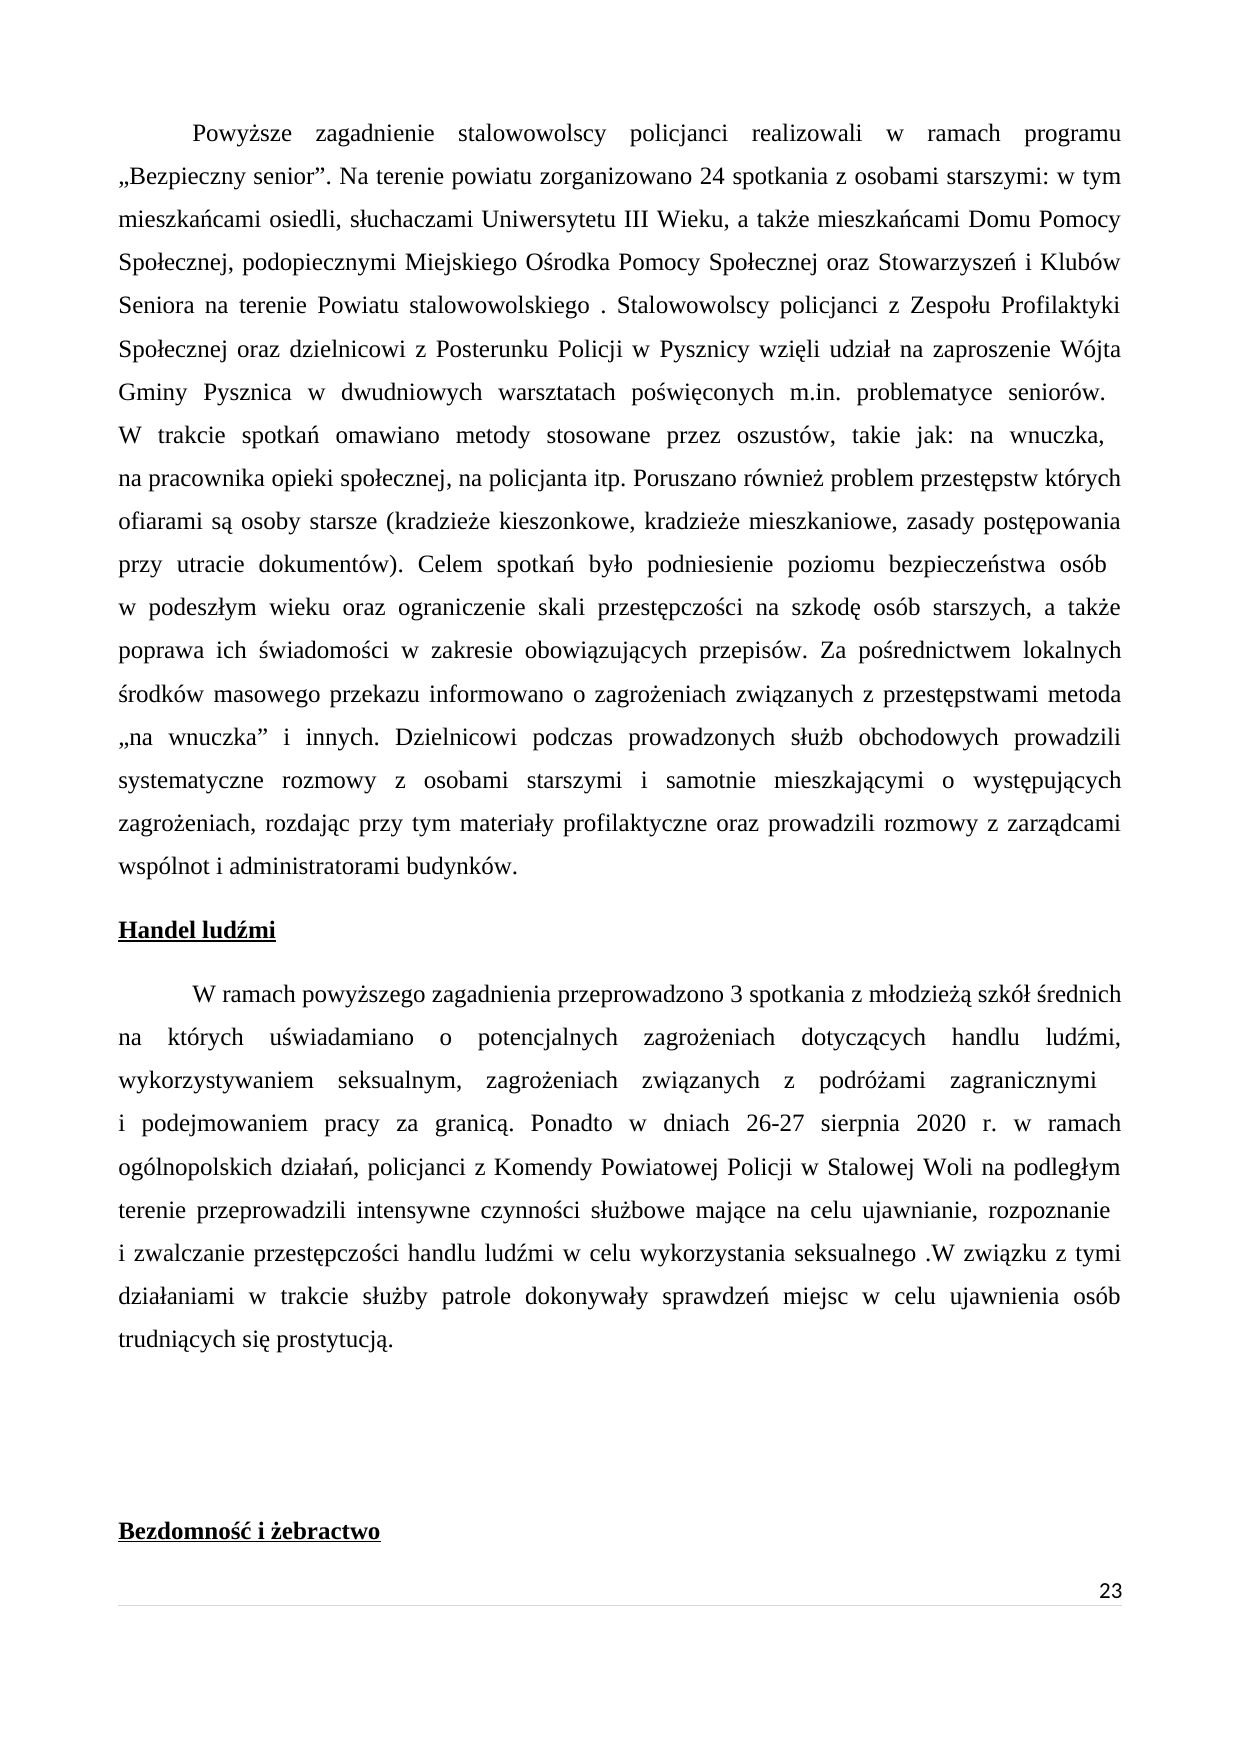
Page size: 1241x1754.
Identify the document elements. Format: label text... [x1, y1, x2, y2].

text Bezdomność i żebractwo [118, 1516, 1122, 1545]
text W ramach powyższego zagadnienia przeprowadzono 3 spotkania z młodzieżą szkół średnich na których uświadamiano o potencjalnych zagrożeniach dotyczących handlu ludźmi, wykorzystywaniem seksualnym, zagrożeniach związanych z podróżami zagranicznymi i podejmowaniem pracy za granicą. Ponadto w dniach 26-27 sierpnia 2020 r. w ramach ogólnopolskich działań, policjanci z Komendy Powiatowej Policji w Stalowej Woli na podległym terenie przeprowadzili intensywne czynności służbowe mające na celu ujawnianie, rozpoznanie i zwalczanie przestępczości handlu ludźmi w celu wykorzystania seksualnego .W związku z tymi działaniami w trakcie służby patrole dokonywały sprawdzeń miejsc w celu ujawnienia osób trudniących się prostytucją. [118, 979, 1122, 1353]
text Handel ludźmi [118, 915, 1122, 944]
text Powyższe zagadnienie stalowowolscy policjanci realizowali w ramach programu „Bezpieczny senior”. Na terenie powiatu zorganizowano 24 spotkania z osobami starszymi: w tym mieszkańcami osiedli, słuchaczami Uniwersytetu III Wieku, a także mieszkańcami Domu Pomocy Społecznej, podopiecznymi Miejskiego Ośrodka Pomocy Społecznej oraz Stowarzyszeń i Klubów Seniora na terenie Powiatu stalowowolskiego . Stalowowolscy policjanci z Zespołu Profilaktyki Społecznej oraz dzielnicowi z Posterunku Policji w Pysznicy wzięli udział na zaproszenie Wójta Gminy Pysznica w dwudniowych warsztatach poświęconych m.in. problematyce seniorów. W trakcie spotkań omawiano metody stosowane przez oszustów, takie jak: na wnuczka, na pracownika opieki społecznej, na policjanta itp. Poruszano również problem przestępstw których ofiarami są osoby starsze (kradzieże kieszonkowe, kradzieże mieszkaniowe, zasady postępowania przy utracie dokumentów). Celem spotkań było podniesienie poziomu bezpieczeństwa osób w podeszłym wieku oraz ograniczenie skali przestępczości na szkodę osób starszych, a także poprawa ich świadomości w zakresie obowiązujących przepisów. Za pośrednictwem lokalnych środków masowego przekazu informowano o zagrożeniach związanych z przestępstwami metoda „na wnuczka” i innych. Dzielnicowi podczas prowadzonych służb obchodowych prowadzili systematyczne rozmowy z osobami starszymi i samotnie mieszkającymi o występujących zagrożeniach, rozdając przy tym materiały profilaktyczne oraz prowadzili rozmowy z zarządcami wspólnot i administratorami budynków. [118, 118, 1122, 880]
